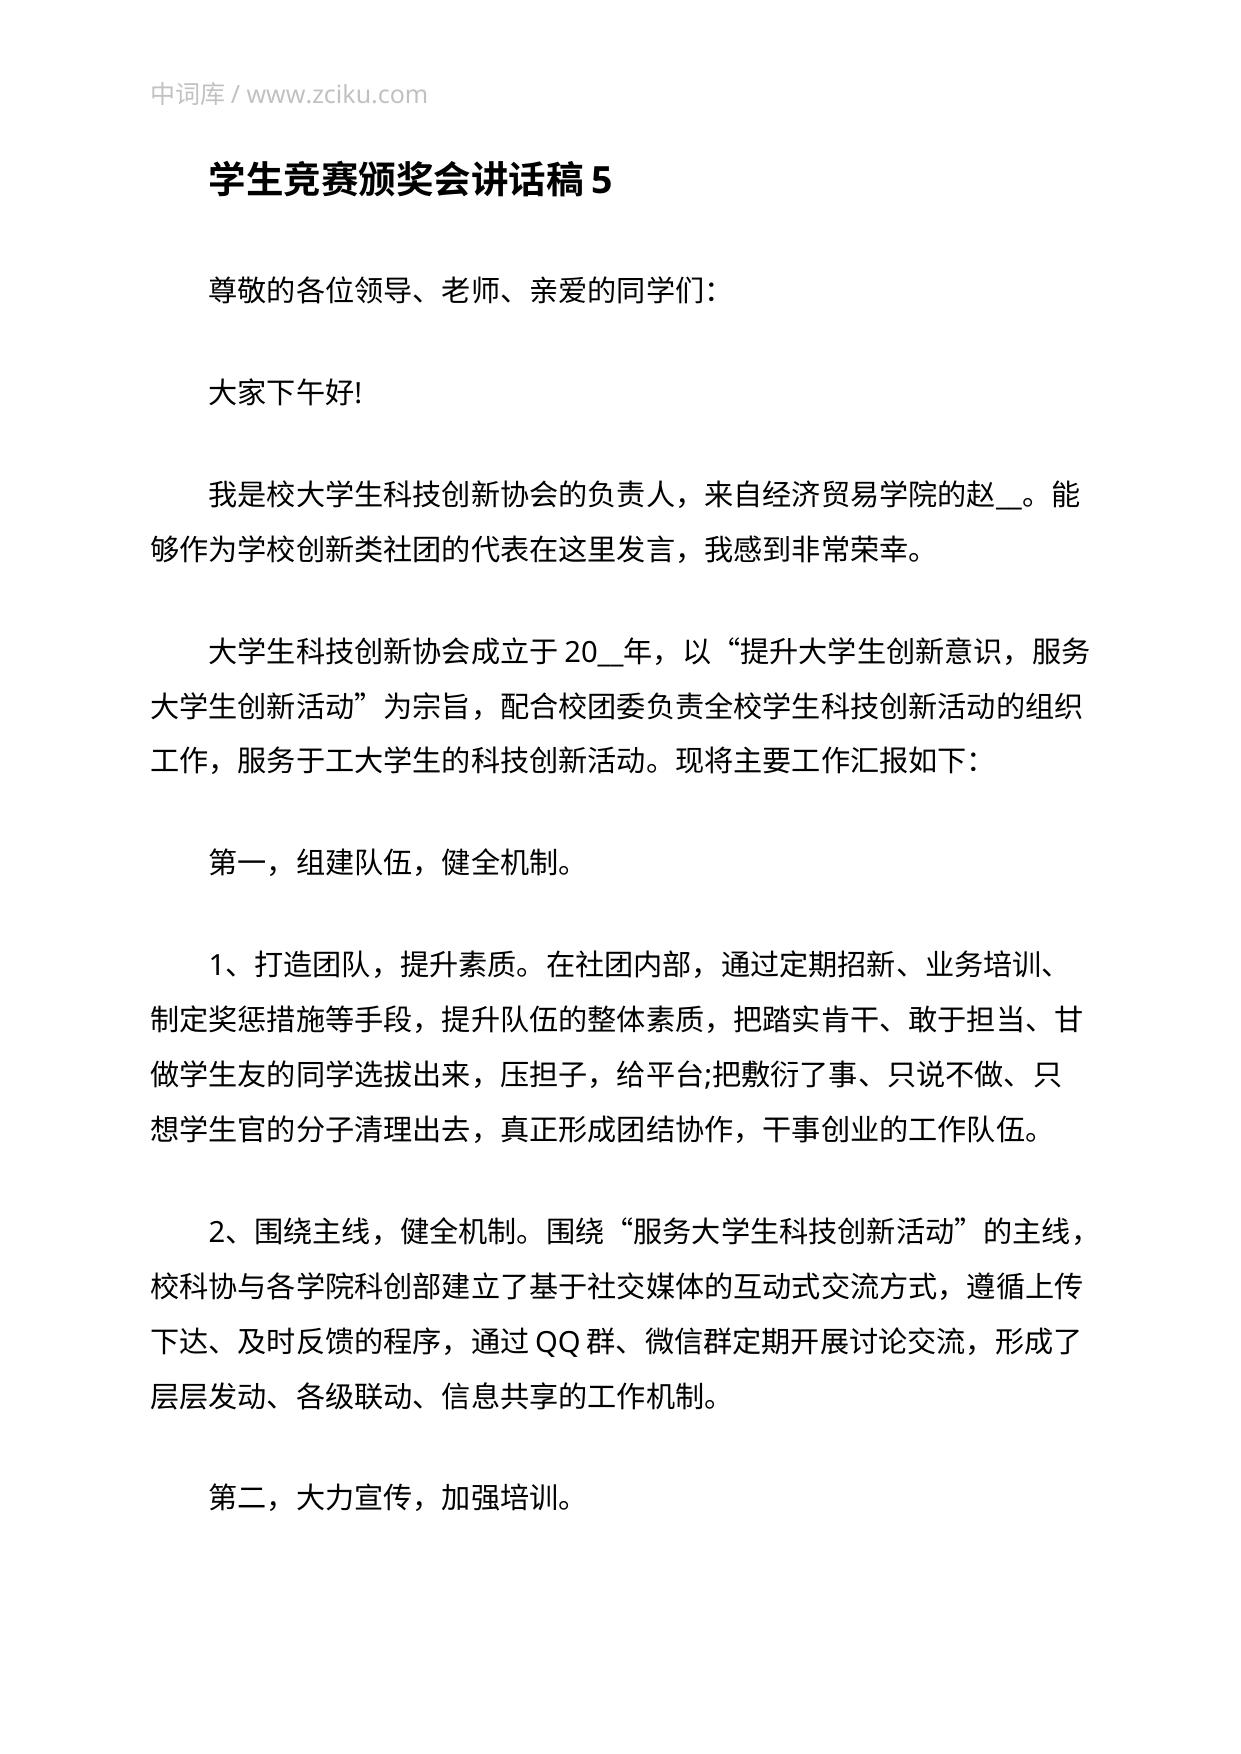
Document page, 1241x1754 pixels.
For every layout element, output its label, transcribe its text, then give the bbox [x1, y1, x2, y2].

text 1、打造团队，提升素质。在社团内部，通过定期招新、业务培训、制定奖惩措施等手段，提升队伍的整体素质，把踏实肯干、敢于担当、甘做学生友的同学选拔出来，压担子，给平台;把敷衍了事、只说不做、只想学生官的分子清理出去，真正形成团结协作，干事创业的工作队伍。 [150, 942, 1090, 1149]
text 我是校大学生科技创新协会的负责人，来自经济贸易学院的赵__。能够作为学校创新类社团的代表在这里发言，我感到非常荣幸。 [150, 471, 1090, 569]
text 大学生科技创新协会成立于20__年，以“提升大学生创新意识，服务大学生创新活动”为宗旨，配合校团委负责全校学生科技创新活动的组织工作，服务于工大学生的科技创新活动。现将主要工作汇报如下： [150, 628, 1090, 780]
text 大家下午好! [150, 369, 1090, 412]
text 第一，组建队伍，健全机制。 [150, 840, 1090, 882]
text 2、围绕主线，健全机制。围绕“服务大学生科技创新活动”的主线，校科协与各学院科创部建立了基于社交媒体的互动式交流方式，遵循上传下达、及时反馈的程序，通过QQ群、微信群定期开展讨论交流，形成了层层发动、各级联动、信息共享的工作机制。 [150, 1208, 1090, 1415]
text 第二，大力宣传，加强培训。 [150, 1475, 1090, 1517]
text 学生竞赛颁奖会讲话稿5 [150, 150, 1090, 204]
text 尊敬的各位领导、老师、亲爱的同学们： [150, 268, 1090, 310]
